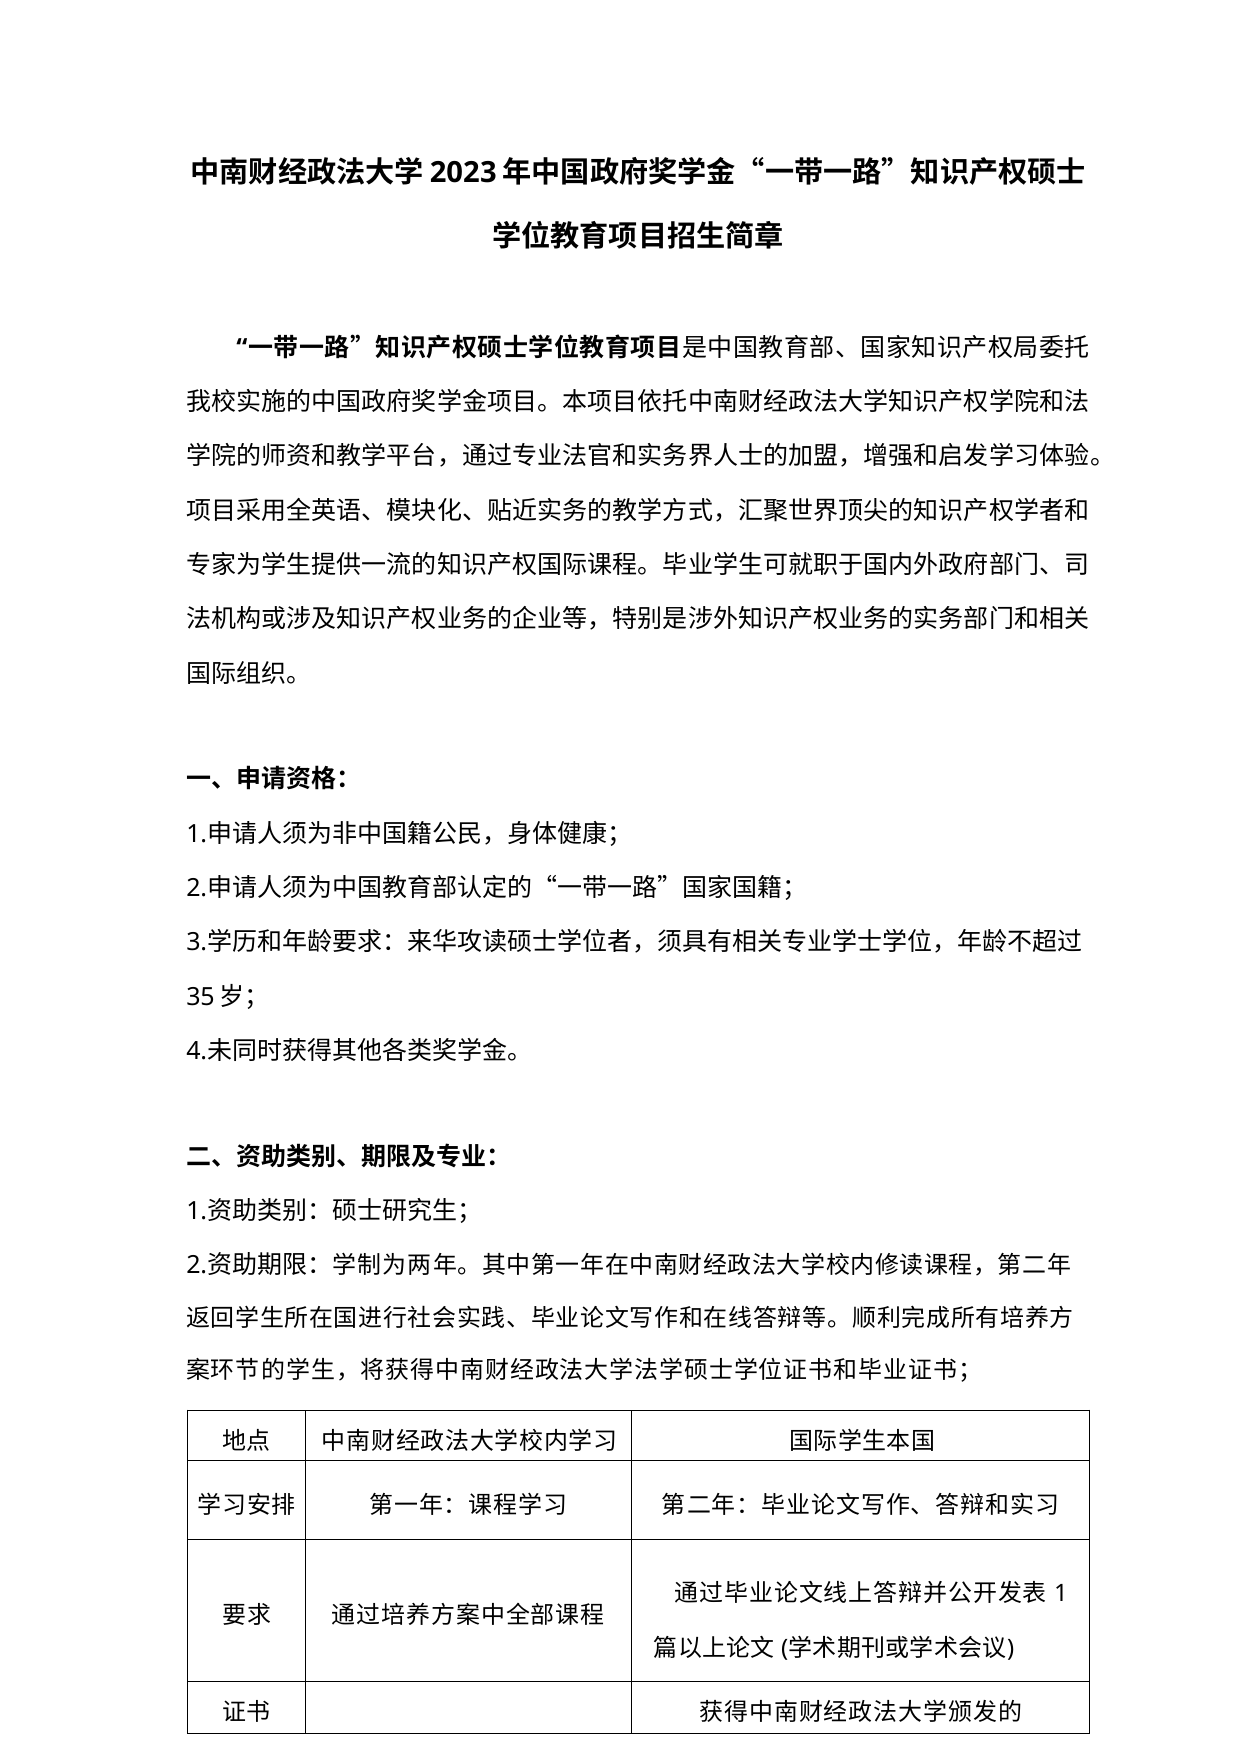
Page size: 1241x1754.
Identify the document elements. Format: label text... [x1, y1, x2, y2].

table_cell 通过毕业论文线上答辩并公开发表 1 篇以上论文 (学术期刊或学术会议) [632, 1540, 1089, 1681]
text 1.申请人须为非中国籍公民，身体健康； [186, 813, 1090, 849]
text 4.未同时获得其他各类奖学金。 [186, 1031, 1090, 1067]
table_cell [306, 1682, 631, 1733]
table_cell 证书 [188, 1682, 305, 1733]
text 中南财经政法大学2023年中国政府奖学金“一带一路”知识产权硕士学位教育项目招生简章 [186, 149, 1090, 255]
table_cell 第二年：毕业论文写作、答辩和实习 [632, 1461, 1089, 1539]
text 3.学历和年龄要求：来华攻读硕士学位者，须具有相关专业学士学位，年龄不超过35岁； [186, 922, 1090, 1012]
table_header 国际学生本国 [632, 1411, 1089, 1460]
table_cell 获得中南财经政法大学颁发的 [632, 1682, 1089, 1733]
table_cell 第一年：课程学习 [306, 1461, 631, 1539]
table_cell 学习安排 [188, 1461, 305, 1539]
text 一、申请资格： [186, 759, 1090, 795]
table_header 中南财经政法大学校内学习 [306, 1411, 631, 1460]
text 1.资助类别：硕士研究生； [186, 1190, 1090, 1227]
text “一带一路”知识产权硕士学位教育项目是中国教育部、国家知识产权局委托我校实施的中国政府奖学金项目。本项目依托中南财经政法大学知识产权学院和法学院的师资和教学平台，通过专业法官和实务界人士的加盟，增强和启发学习体验。项目采用全英语、模块化、贴近实务的教学方式，汇聚世界顶尖的知识产权学者和专家为学生提供一流的知识产权国际课程。毕业学生可就职于国内外政府部门、司法机构或涉及知识产权业务的企业等，特别是涉外知识产权业务的实务部门和相关国际组织。 [186, 327, 1090, 689]
text 2.资助期限：学制为两年。其中第一年在中南财经政法大学校内修读课程，第二年返回学生所在国进行社会实践、毕业论文写作和在线答辩等。顺利完成所有培养方案环节的学生，将获得中南财经政法大学法学硕士学位证书和毕业证书； [186, 1245, 1090, 1385]
text 2.申请人须为中国教育部认定的“一带一路”国家国籍； [186, 867, 1090, 904]
table_cell 通过培养方案中全部课程 [306, 1540, 631, 1681]
table_cell 要求 [188, 1540, 305, 1681]
table_header 地点 [188, 1411, 305, 1460]
text 二、资助类别、期限及专业： [186, 1136, 1090, 1172]
